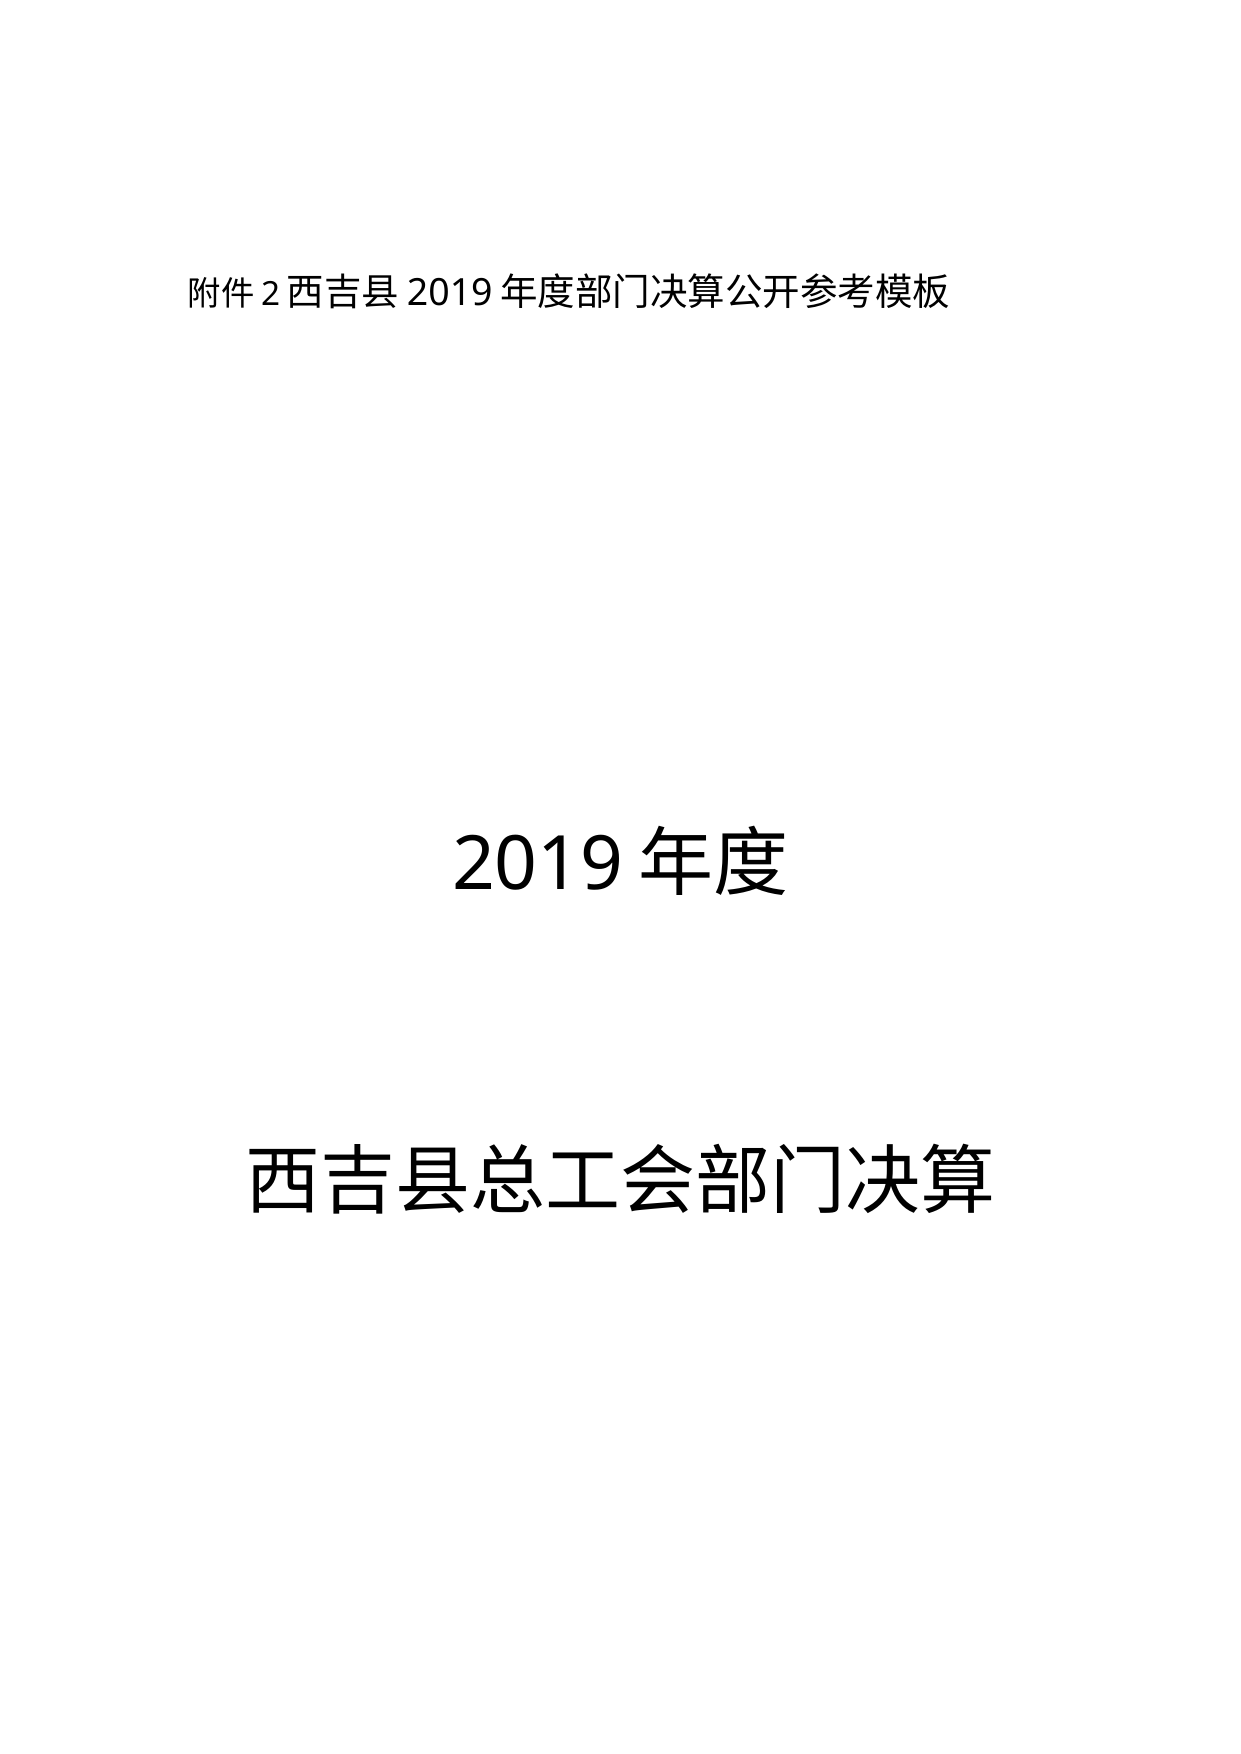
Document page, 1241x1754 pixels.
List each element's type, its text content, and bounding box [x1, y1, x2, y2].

text 西吉县总工会部门决算 [187, 1110, 1053, 1240]
text 附件2西吉县2019年度部门决算公开参考模板 [187, 256, 1053, 321]
text 2019年度 [187, 792, 1053, 922]
